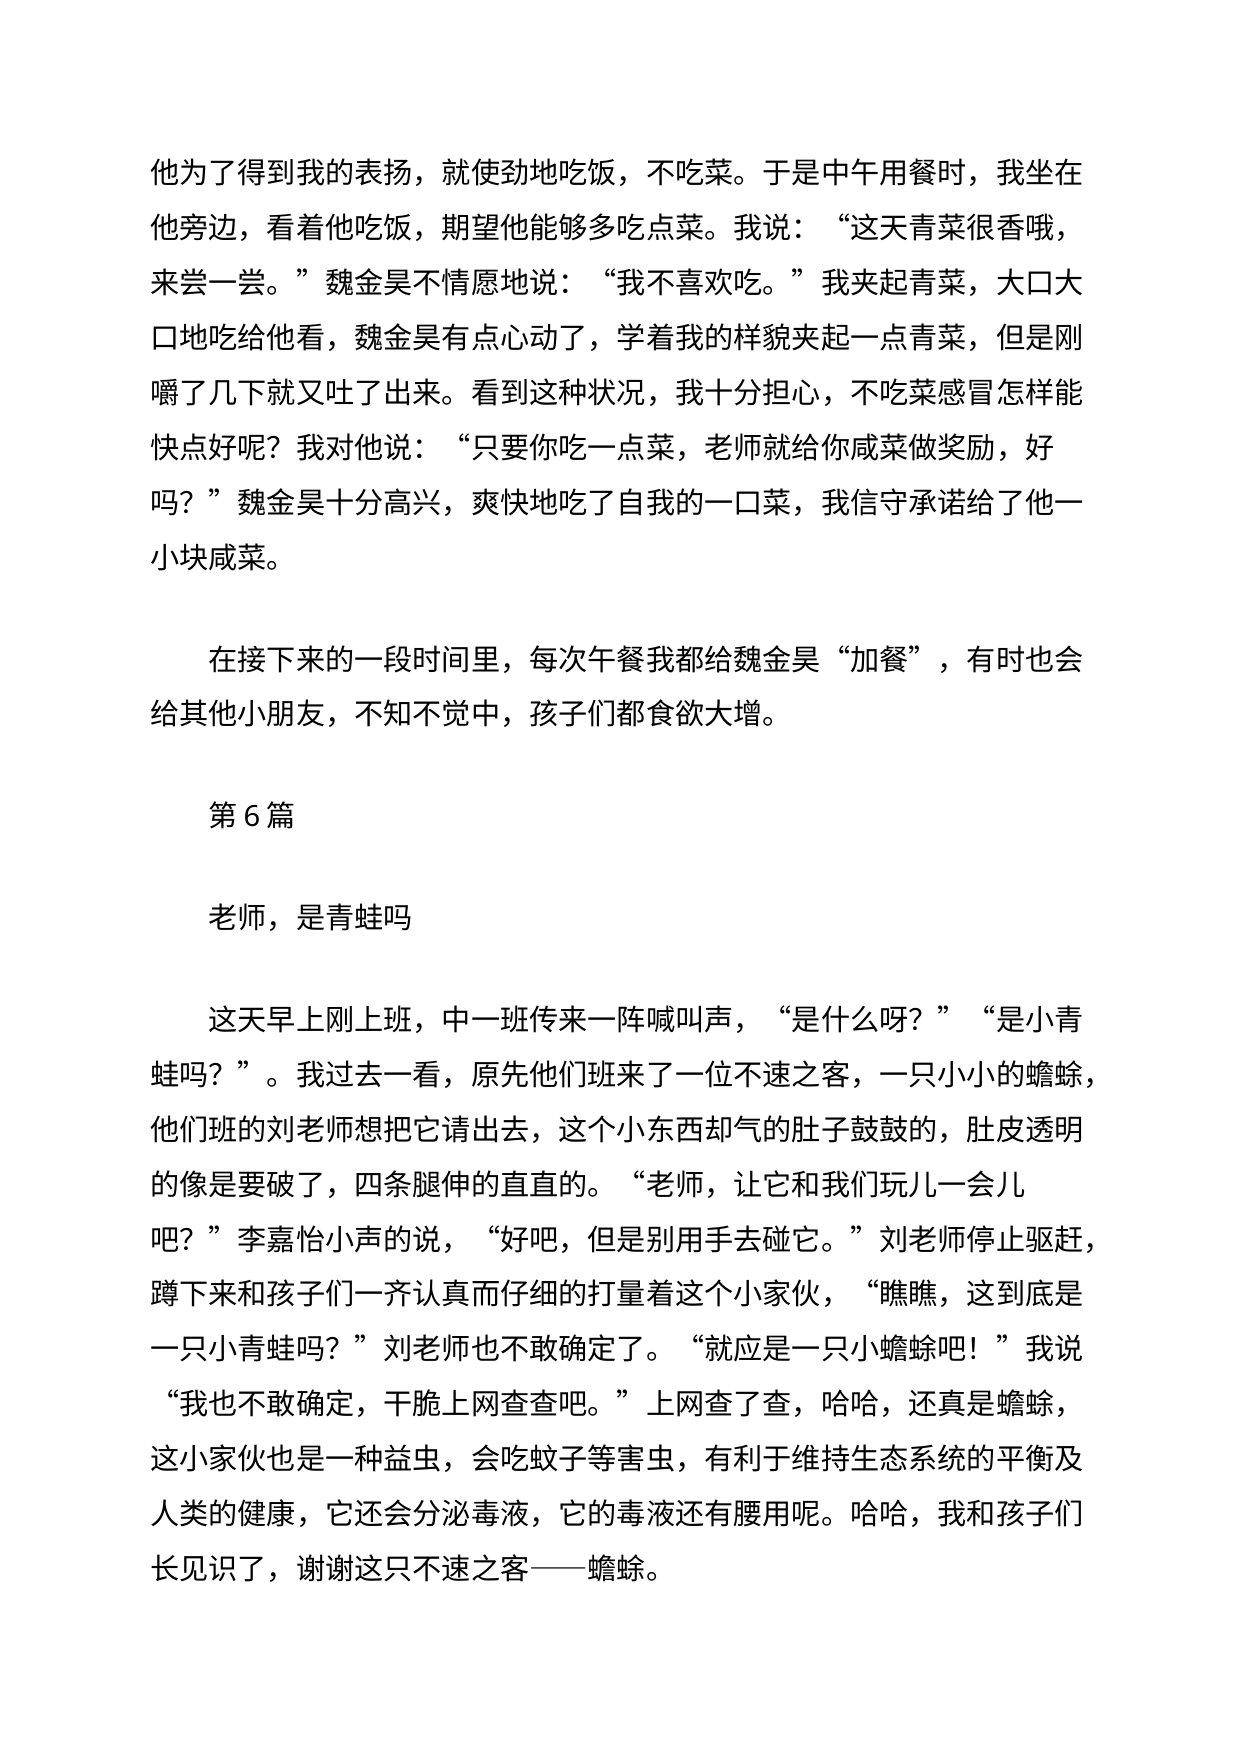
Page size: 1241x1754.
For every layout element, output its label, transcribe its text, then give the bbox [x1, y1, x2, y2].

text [150, 150, 1090, 577]
text 老师，是青蛙吗 [150, 895, 1090, 937]
text 第6篇 [150, 793, 1090, 835]
text 在接下来的一段时间里，每次午餐我都给魏金昊“加餐”，有时也会给其他小朋友，不知不觉中，孩子们都食欲大增。 [150, 636, 1090, 733]
text 这天早上刚上班，中一班传来一阵喊叫声，“是什么呀？”“是小青蛙吗？”。我过去一看，原先他们班来了一位不速之客，一只小小的蟾蜍，他们班的刘老师想把它请出去，这个小东西却气的肚子鼓鼓的，肚皮透明的像是要破了，四条腿伸的直直的。“老师，让它和我们玩儿一会儿吧？”李嘉怡小声的说，“好吧，但是别用手去碰它。”刘老师停止驱赶，蹲下来和孩子们一齐认真而仔细的打量着这个小家伙，“瞧瞧，这到底是一只小青蛙吗？”刘老师也不敢确定了。“就应是一只小蟾蜍吧！”我说“我也不敢确定，干脆上网查查吧。”上网查了查，哈哈，还真是蟾蜍，这小家伙也是一种益虫，会吃蚊子等害虫，有利于维持生态系统的平衡及人类的健康，它还会分泌毒液，它的毒液还有腰用呢。哈哈，我和孩子们长见识了，谢谢这只不速之客——蟾蜍。 [150, 996, 1090, 1588]
